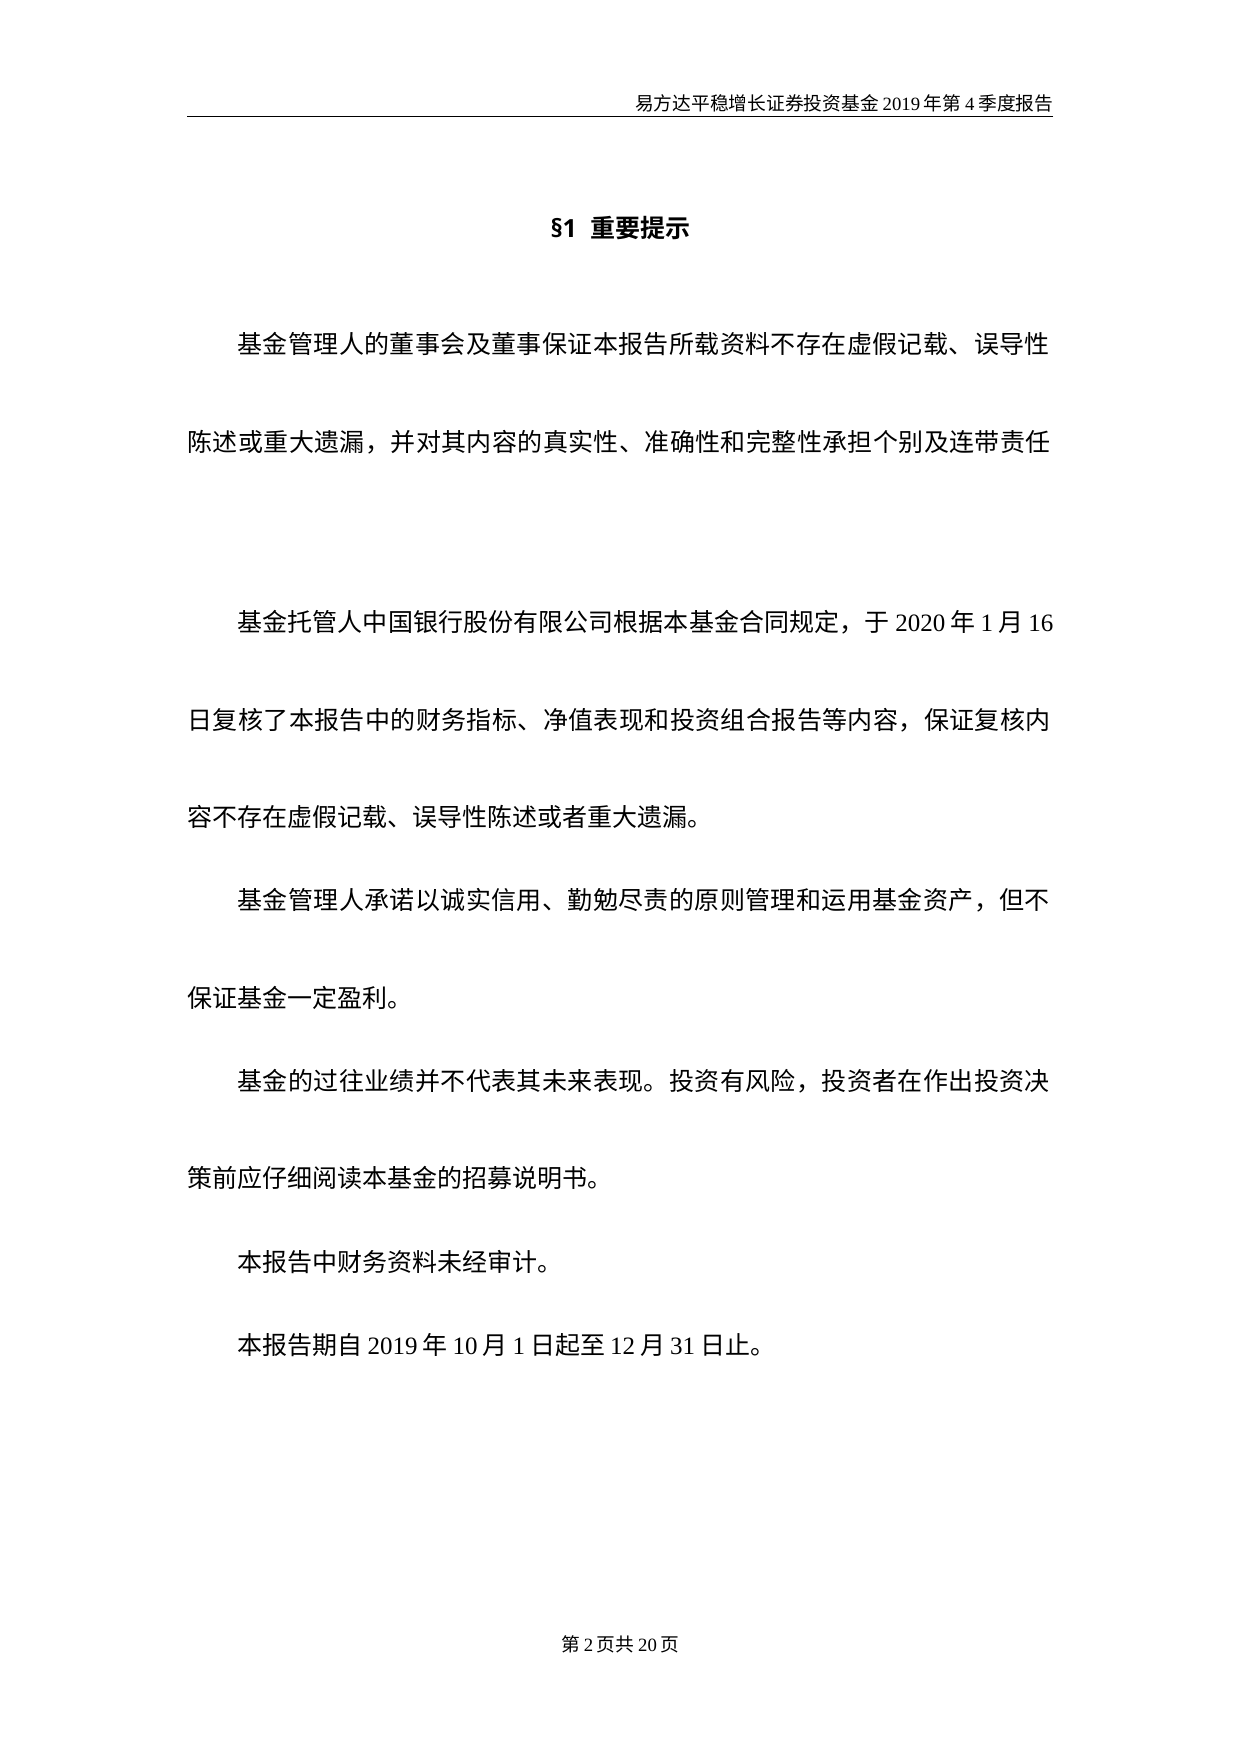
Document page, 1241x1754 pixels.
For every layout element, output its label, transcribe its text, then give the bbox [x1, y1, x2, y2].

subtitle §1 重要提示 [187, 194, 1053, 259]
text 本报告期自2019年10月1日起至12月31日止。 [187, 1311, 1053, 1376]
text 基金管理人承诺以诚实信用、勤勉尽责的原则管理和运用基金资产，但不保证基金一定盈利。 [187, 866, 1053, 1029]
text 本报告中财务资料未经审计。 [187, 1228, 1053, 1293]
text 基金的过往业绩并不代表其未来表现。投资有风险，投资者在作出投资决策前应仔细阅读本基金的招募说明书。 [187, 1047, 1053, 1209]
text 基金管理人的董事会及董事保证本报告所载资料不存在虚假记载、误导性陈述或重大遗漏，并对其内容的真实性、准确性和完整性承担个别及连带责任。 [187, 310, 1053, 570]
text 基金托管人中国银行股份有限公司根据本基金合同规定，于2020年1月16日复核了本报告中的财务指标、净值表现和投资组合报告等内容，保证复核内容不存在虚假记载、误导性陈述或者重大遗漏。 [187, 588, 1053, 848]
